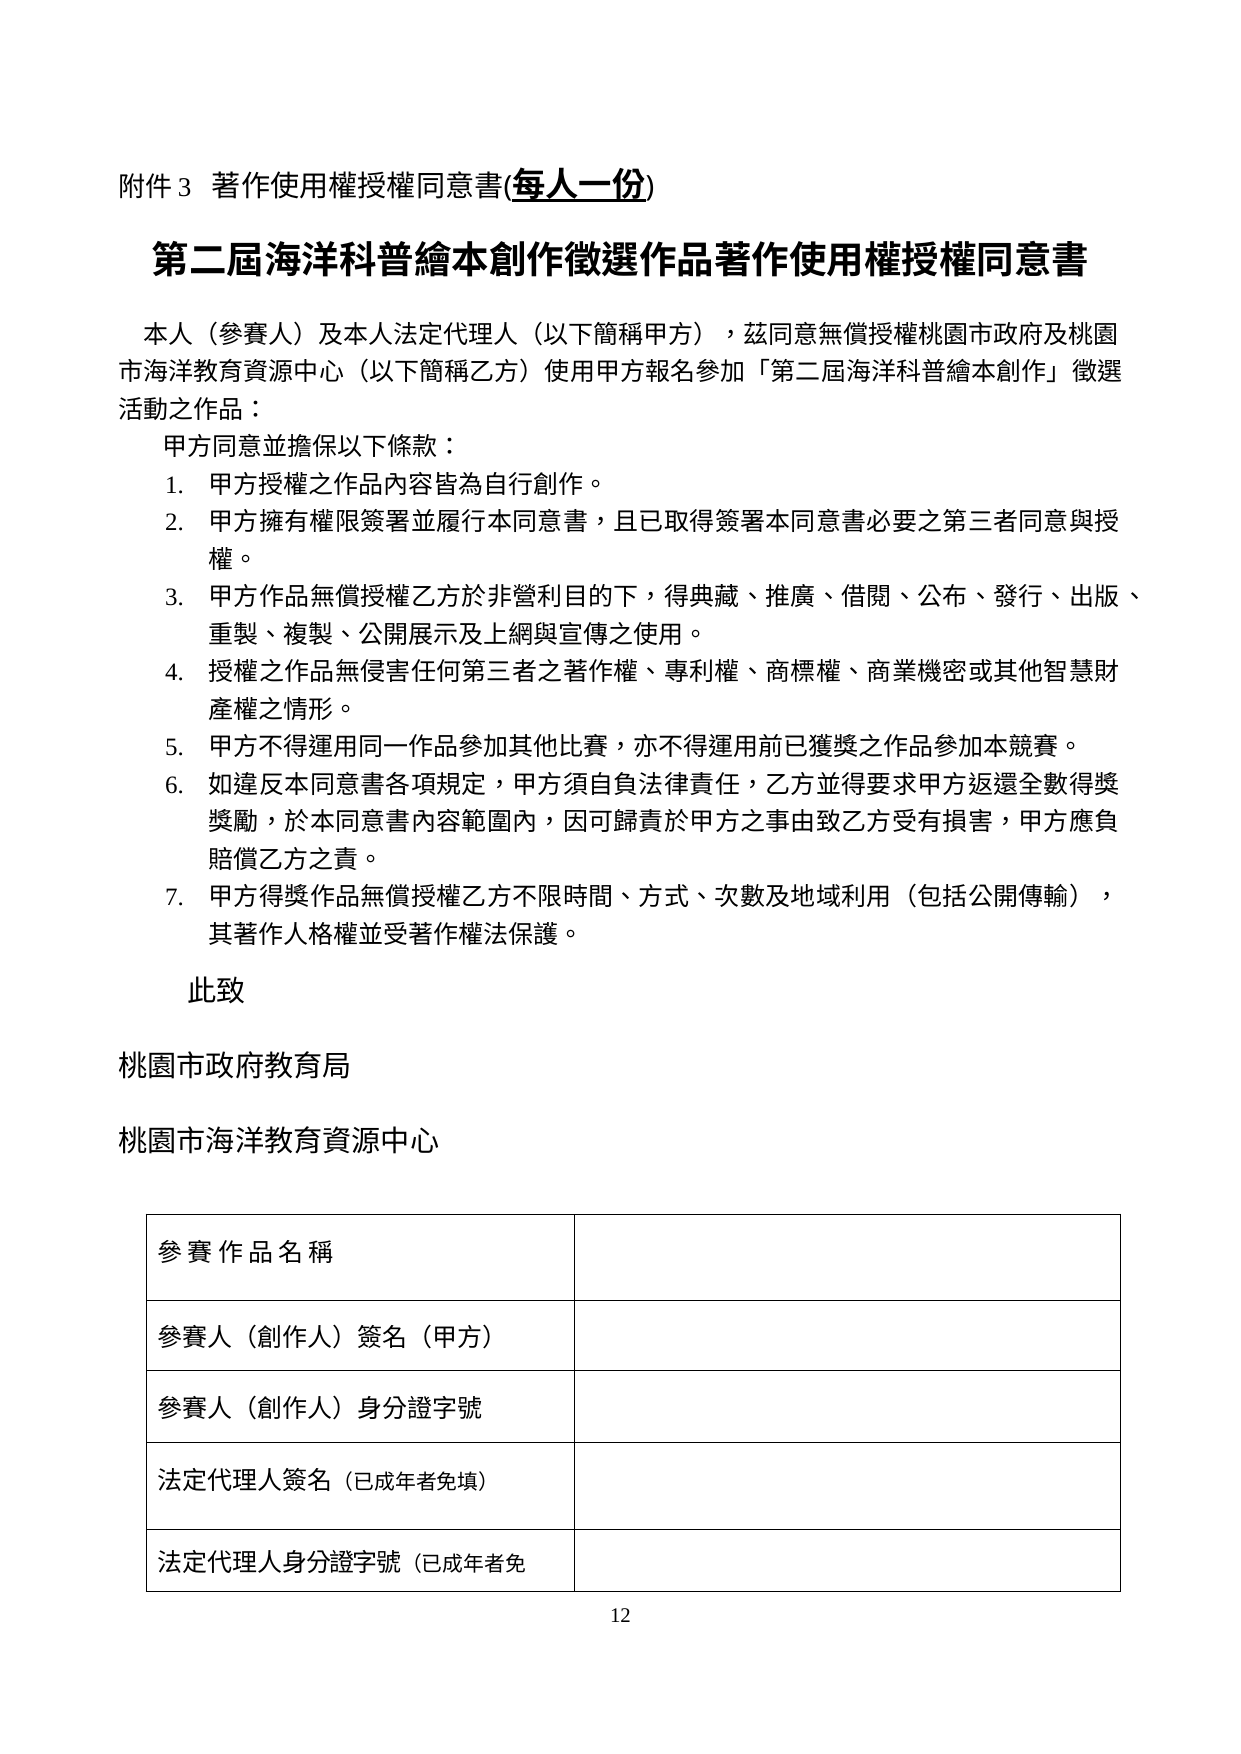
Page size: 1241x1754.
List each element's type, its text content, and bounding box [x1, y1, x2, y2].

table_cell [575, 1371, 1120, 1442]
table_cell 法定代理人簽名（已成年者免填） [147, 1443, 574, 1529]
table_cell 參賽人（創作人）身分證字號 [147, 1371, 574, 1442]
list 如違反本同意書各項規定，甲方須自負法律責任，乙方並得要求甲方返還全數得獎獎勵，於本同意書內容範圍內，因可歸責於甲方之事由致乙方受有損害，甲方應負賠償乙方之責。 [165, 763, 1122, 876]
text 桃園市政府教育局 [118, 1026, 1122, 1101]
list 授權之作品無侵害任何第三者之著作權、專利權、商標權、商業機密或其他智慧財產權之情形。 [165, 651, 1122, 726]
text 第二屆海洋科普繪本創作徵選作品著作使用權授權同意書 [118, 220, 1122, 295]
table_cell 參賽人（創作人）簽名（甲方） [147, 1301, 574, 1370]
table_header 參賽作品名稱 [147, 1215, 574, 1300]
table_cell [575, 1443, 1120, 1529]
list 甲方授權之作品內容皆為自行創作。 [165, 463, 1122, 501]
text 甲方同意並擔保以下條款： [118, 426, 1122, 463]
text 附件3 著作使用權授權同意書(每人一份) [118, 145, 1122, 220]
table_header [575, 1215, 1120, 1300]
list 甲方不得運用同一作品參加其他比賽，亦不得運用前已獲獎之作品參加本競賽。 [165, 726, 1122, 763]
list 甲方擁有權限簽署並履行本同意書，且已取得簽署本同意書必要之第三者同意與授權。 [165, 501, 1122, 576]
table_cell [575, 1301, 1120, 1370]
text 本人（參賽人）及本人法定代理人（以下簡稱甲方），茲同意無償授權桃園市政府及桃園市海洋教育資源中心（以下簡稱乙方）使用甲方報名參加「第二屆海洋科普繪本創作」徵選活動之作品： [118, 313, 1122, 426]
list 甲方得獎作品無償授權乙方不限時間、方式、次數及地域利用（包括公開傳輸），其著作人格權並受著作權法保護。 [165, 876, 1122, 951]
text 桃園市海洋教育資源中心 [118, 1101, 1122, 1176]
text 此致 [118, 951, 1122, 1026]
table_cell 法定代理人身分證字號（已成年者免填） [147, 1530, 574, 1591]
table_cell [575, 1530, 1120, 1591]
list 甲方作品無償授權乙方於非營利目的下，得典藏、推廣、借閱、公布、發行、出版、重製、複製、公開展示及上網與宣傳之使用。 [165, 576, 1122, 651]
